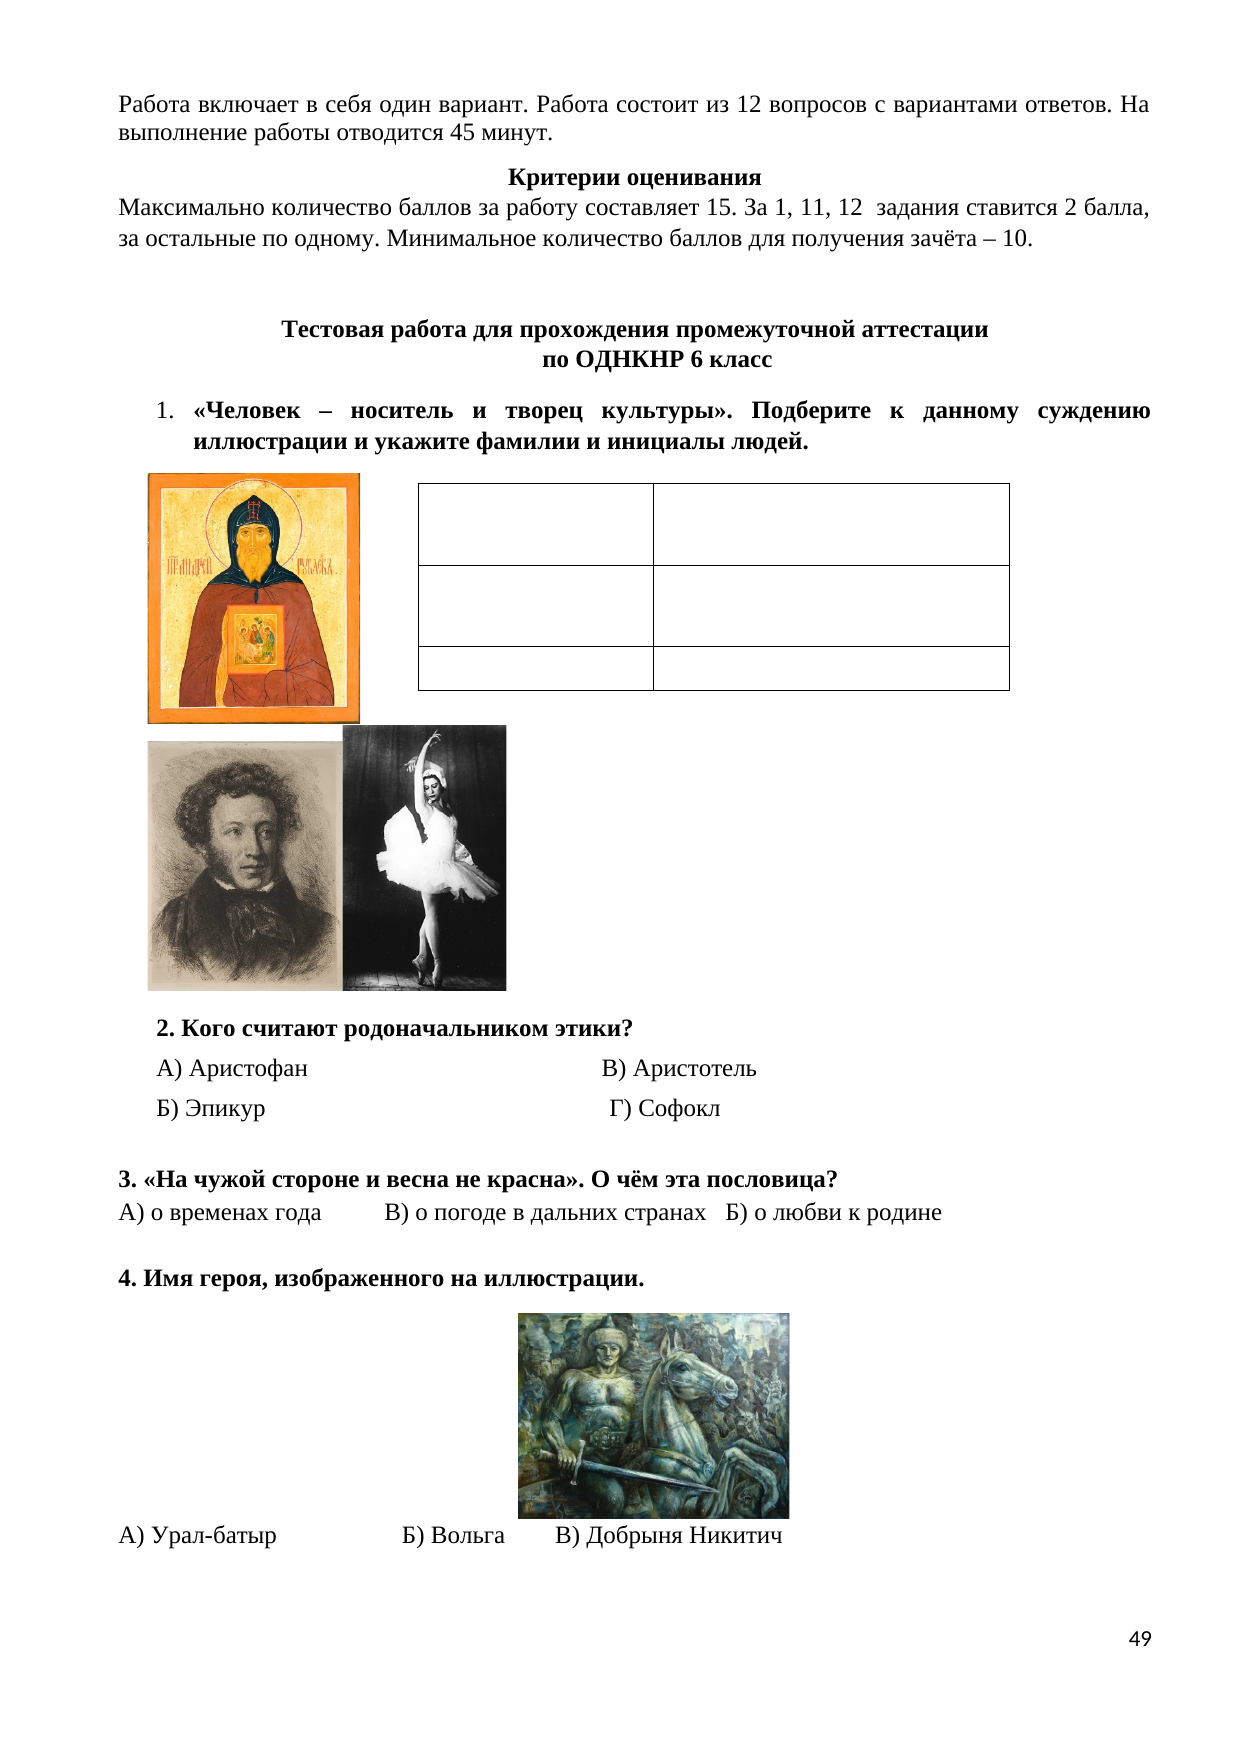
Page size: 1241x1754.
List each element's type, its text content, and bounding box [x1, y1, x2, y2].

text 3. «На чужой стороне и весна не красна». О чём эта пословица? [118, 1164, 1152, 1192]
table_header [419, 484, 653, 564]
list Б) Эпикур Г) Софокл [156, 1093, 1152, 1122]
picture [147, 473, 361, 724]
text А) о временах года В) о погоде в дальних странах Б) о любви к родине [118, 1197, 1152, 1225]
text Работа включает в себя один вариант. Работа состоит из 12 вопросов с вариантами ответов. На выполнение работы отводится 45 минут. [118, 89, 1152, 146]
text Тестовая работа для прохождения промежуточной аттестации [118, 314, 1152, 343]
text А) Урал-батыр Б) Вольга В) Добрыня Никитич [118, 1521, 1152, 1549]
text по ОДНКНР 6 класс [162, 344, 1152, 373]
table_cell [654, 566, 1009, 646]
table_header [654, 484, 1009, 564]
text Критерии оценивания [118, 162, 1152, 191]
list А) Аристофан В) Аристотель [156, 1053, 1152, 1082]
text Максимально количество баллов за работу составляет 15. За 1, 11, 12 задания ставится 2 балла, за остальные по одному. Минимальное количество баллов для получения зачёта – 10. [118, 192, 1152, 251]
list «Человек – носитель и творец культуры». Подберите к данному суждению иллюстрации и укажите фамилии и инициалы людей. [156, 396, 1152, 455]
picture [147, 725, 507, 991]
list 2. Кого считают родоначальником этики? [156, 1013, 1152, 1042]
table_cell [419, 566, 653, 646]
text 4. Имя героя, изображенного на иллюстрации. [118, 1263, 1152, 1291]
picture [518, 1313, 790, 1519]
table_cell [419, 647, 653, 690]
table_cell [654, 647, 1009, 690]
